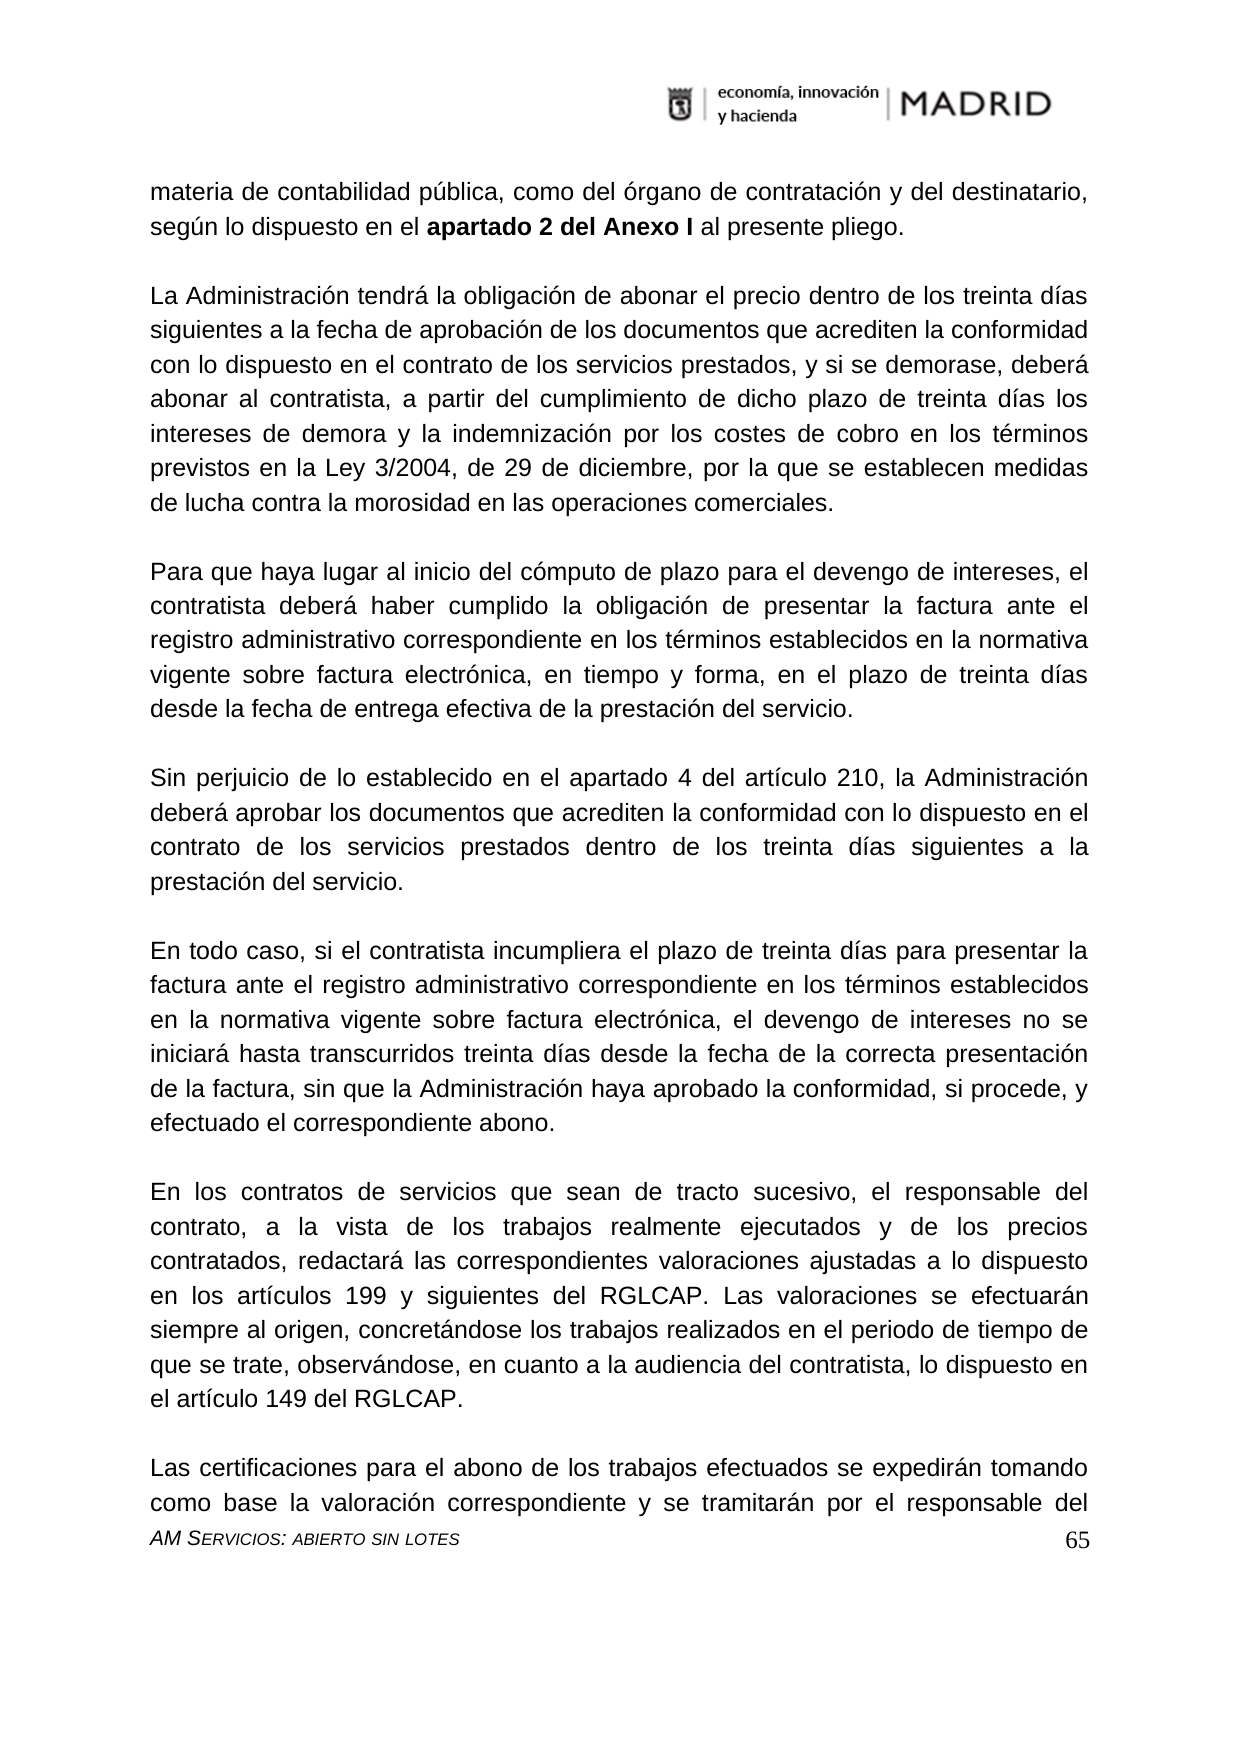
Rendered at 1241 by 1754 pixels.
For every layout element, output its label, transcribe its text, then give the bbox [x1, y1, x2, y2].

text Sin perjuicio de lo establecido en el apartado 4 del artículo 210, deberá aprobar los documentos que acrediten la conformidad con lo dispuesto en el contrato de los servicios prestados dentro de los treinta días siguientes a la prestación del servicio. [150, 763, 1090, 896]
text En los contratos de servicios que sean de tracto sucesivo, el responsable del contrato, a la vista de los trabajos realmente ejecutados y de los precios contratados, redactará las correspondientes valoraciones ajustadas a lo dispuesto en los artículos 199 y siguientes del RGLCAP. Las valoraciones se efectuarán siempre al origen, concretándose los trabajos realizados en el periodo de tiempo de que se trate, observándose, en cuanto a la audiencia del contratista, lo dispuesto en el artículo 149 del RGLCAP. [150, 1177, 1090, 1413]
text En todo caso, si el contratista incumpliera el plazo de treinta días para presentar la factura ante el registro administrativo correspondiente en los términos establecidos en la normativa vigente sobre factura electrónica, el devengo de intereses no se iniciará hasta transcurridos treinta días desde la fecha de la correcta presentación de la factura, sin que haya aprobado la conformidad, si procede, y efectuado el correspondiente abono. [150, 936, 1090, 1137]
text tendrá la obligación de abonar el precio dentro de los treinta días siguientes a la fecha de aprobación de los documentos que acrediten la conformidad con lo dispuesto en el contrato de los servicios prestados, y si se demorase, deberá abonar al contratista, a partir del cumplimiento de dicho plazo de treinta días los intereses de demora y la indemnización por los costes de cobro en los términos previstos en 3/2004, de 29 de diciembre, por la que se establecen medidas de lucha contra la morosidad en las operaciones comerciales. [150, 281, 1090, 516]
text Para que haya lugar al inicio del cómputo de plazo para el devengo de intereses, el contratista deberá haber cumplido la obligación de presentar la factura ante el registro administrativo correspondiente en los términos establecidos en la normativa vigente sobre factura electrónica, en tiempo y forma, en el plazo de treinta días desde la fecha de entrega efectiva de la prestación del servicio. [150, 557, 1090, 723]
picture [647, 75, 1068, 142]
